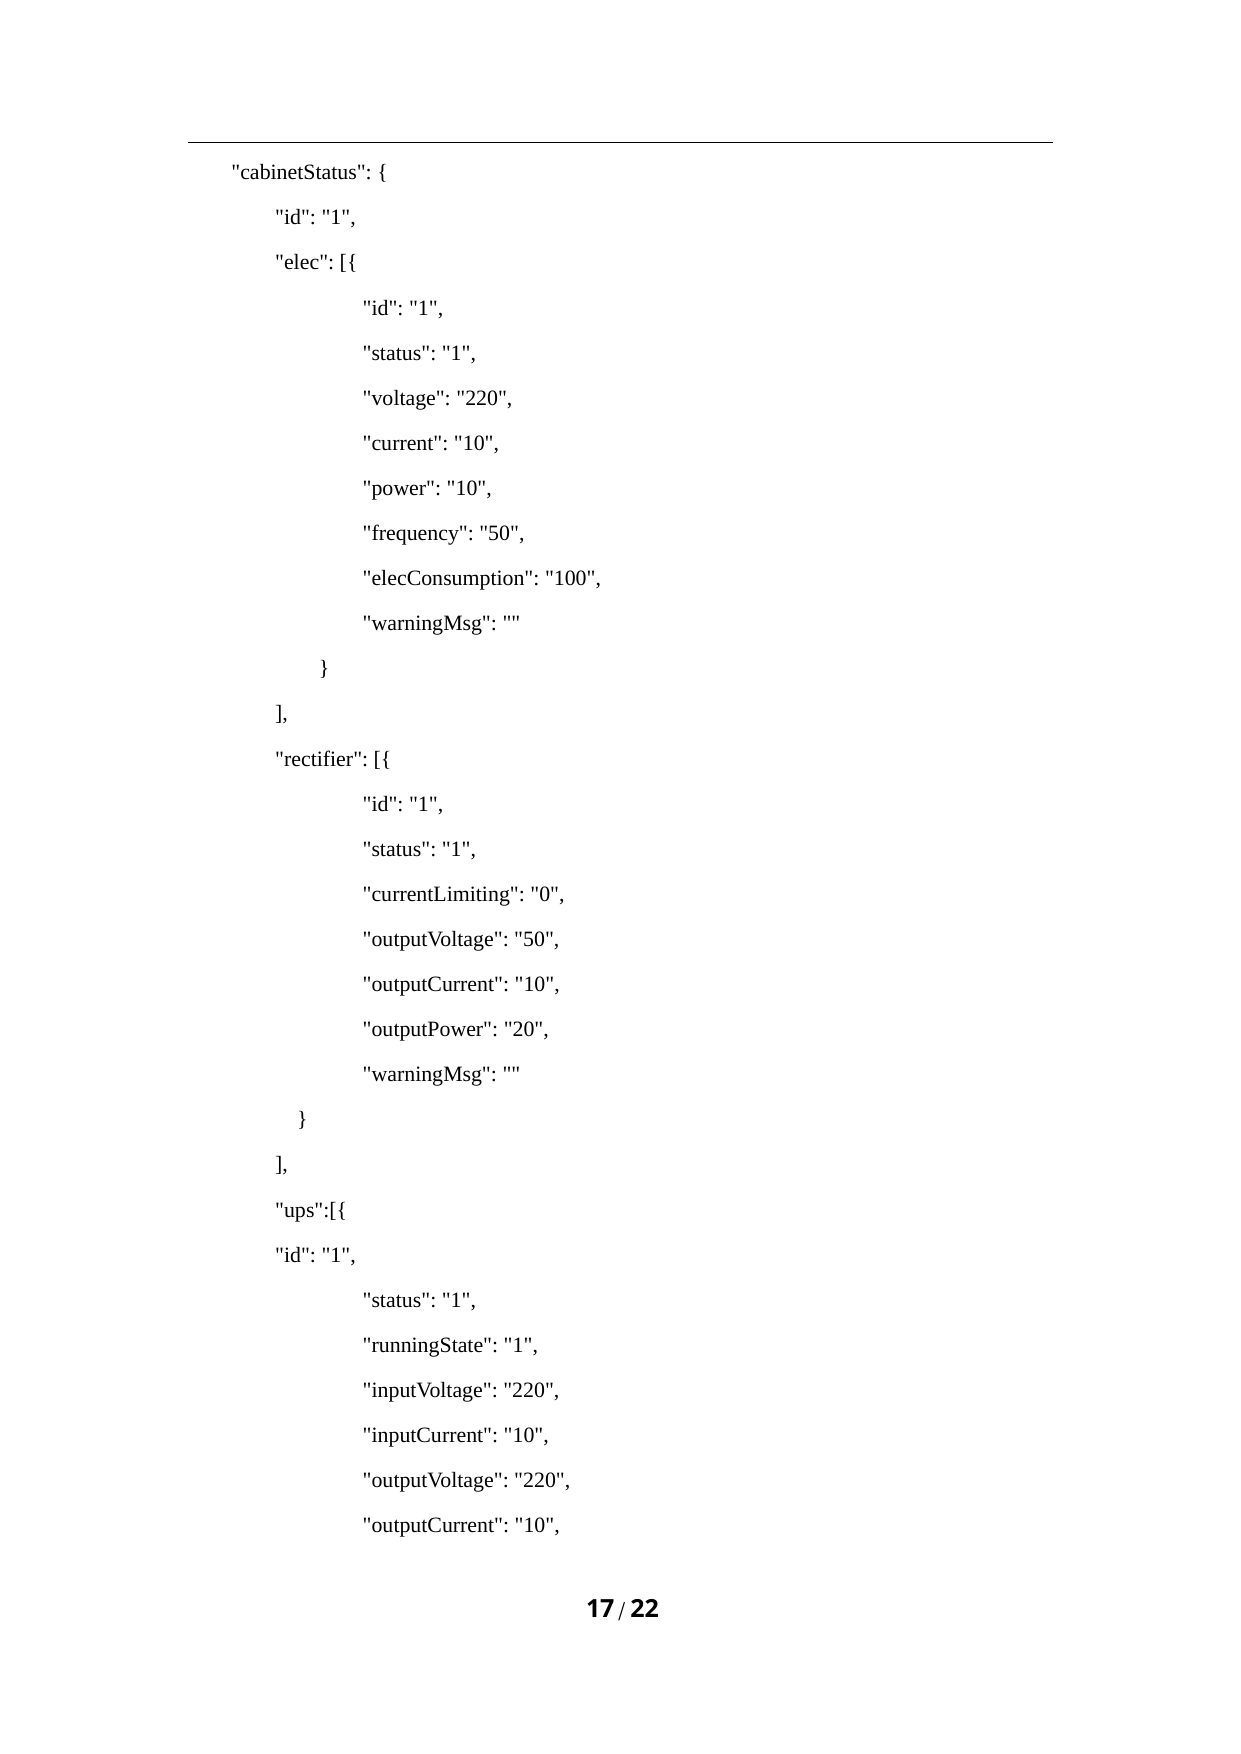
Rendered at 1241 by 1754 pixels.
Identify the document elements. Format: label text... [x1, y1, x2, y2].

text "inputCurrent": "10", [187, 1418, 1053, 1451]
text "outputCurrent": "10", [187, 967, 1053, 1000]
text "ups":[{ [187, 1193, 1053, 1225]
text "outputPower": "20", [187, 1012, 1053, 1045]
text "runningState": "1", [187, 1328, 1053, 1361]
text "currentLimiting": "0", [187, 877, 1053, 910]
text "current": "10", [187, 426, 1053, 459]
text "power": "10", [187, 471, 1053, 504]
text "rectifier": [{ [187, 742, 1053, 774]
text "id": "1", [187, 787, 1053, 819]
text "elecConsumption": "100", [187, 561, 1053, 594]
text "status": "1", [187, 336, 1053, 368]
text "cabinetStatus": { [187, 156, 1053, 188]
text "status": "1", [187, 1283, 1053, 1316]
text "id": "1", [187, 201, 1053, 233]
text "frequency": "50", [187, 516, 1053, 549]
text "elec": [{ [187, 246, 1053, 278]
text ], [187, 697, 1053, 729]
text "outputVoltage": "220", [187, 1463, 1053, 1496]
text ], [187, 1148, 1053, 1180]
text } [187, 652, 1053, 684]
text "inputVoltage": "220", [187, 1373, 1053, 1406]
text "id": "1", [187, 291, 1053, 323]
text } [187, 1103, 1053, 1135]
text "outputVoltage": "50", [187, 922, 1053, 955]
text "status": "1", [187, 832, 1053, 864]
text "id": "1", [187, 1238, 1053, 1271]
text "warningMsg": "" [187, 1058, 1053, 1090]
text "warningMsg": "" [187, 607, 1053, 639]
text "outputCurrent": "10", [187, 1509, 1053, 1541]
text "voltage": "220", [187, 381, 1053, 413]
